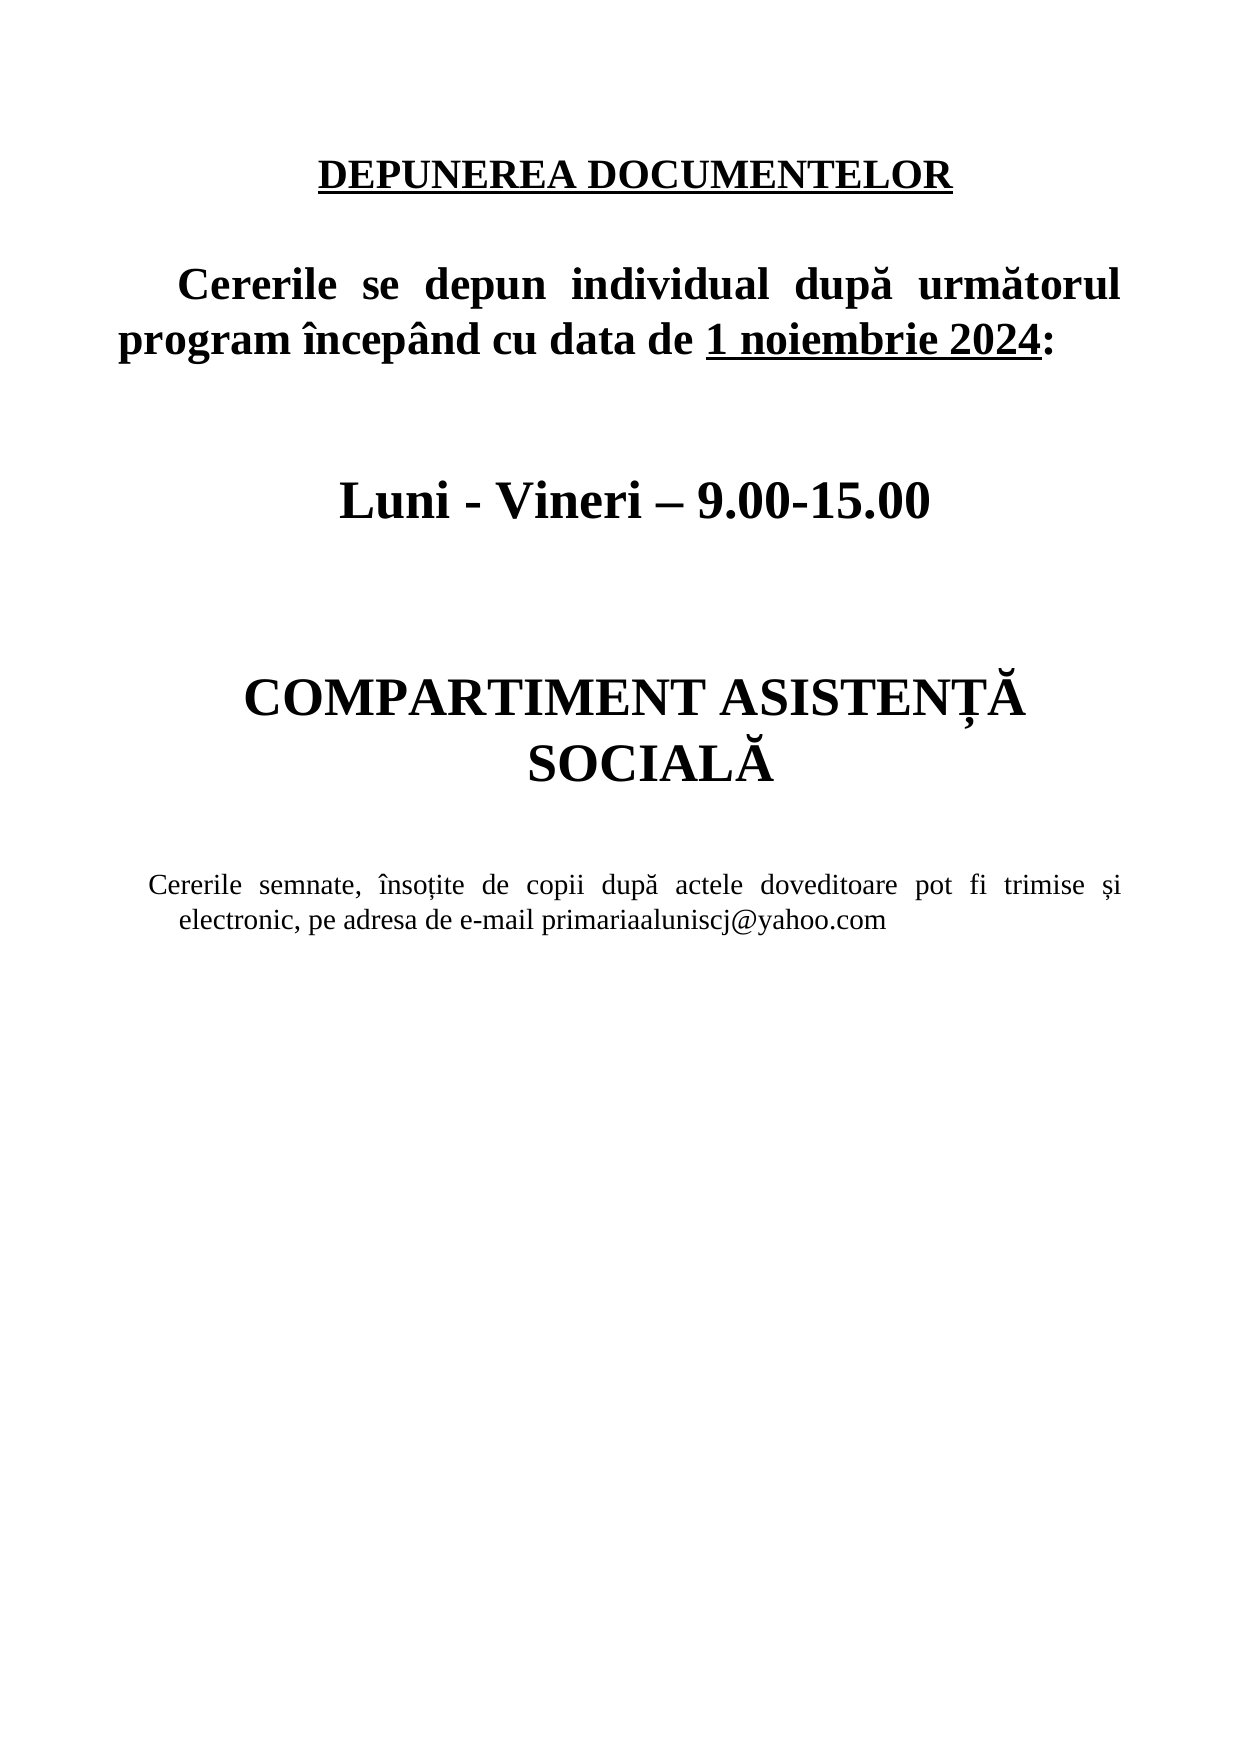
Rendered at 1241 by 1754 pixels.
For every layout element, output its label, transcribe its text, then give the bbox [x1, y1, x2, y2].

text Cererile semnate, însoțite de copii după actele doveditoare pot fi trimise și electronic, pe adresa de e-mail primariaaluniscj@yahoo.com [148, 867, 1122, 936]
text Luni - Vineri – 9.00-15.00 [148, 468, 1122, 531]
text COMPARTIMENT ASISTENȚĂ SOCIALĂ [148, 665, 1122, 793]
text Cererile se depun individual după următorul program începând cu data de 1 noiembrie 2024: [118, 256, 1122, 364]
text DEPUNEREA DOCUMENTELOR [148, 150, 1122, 198]
